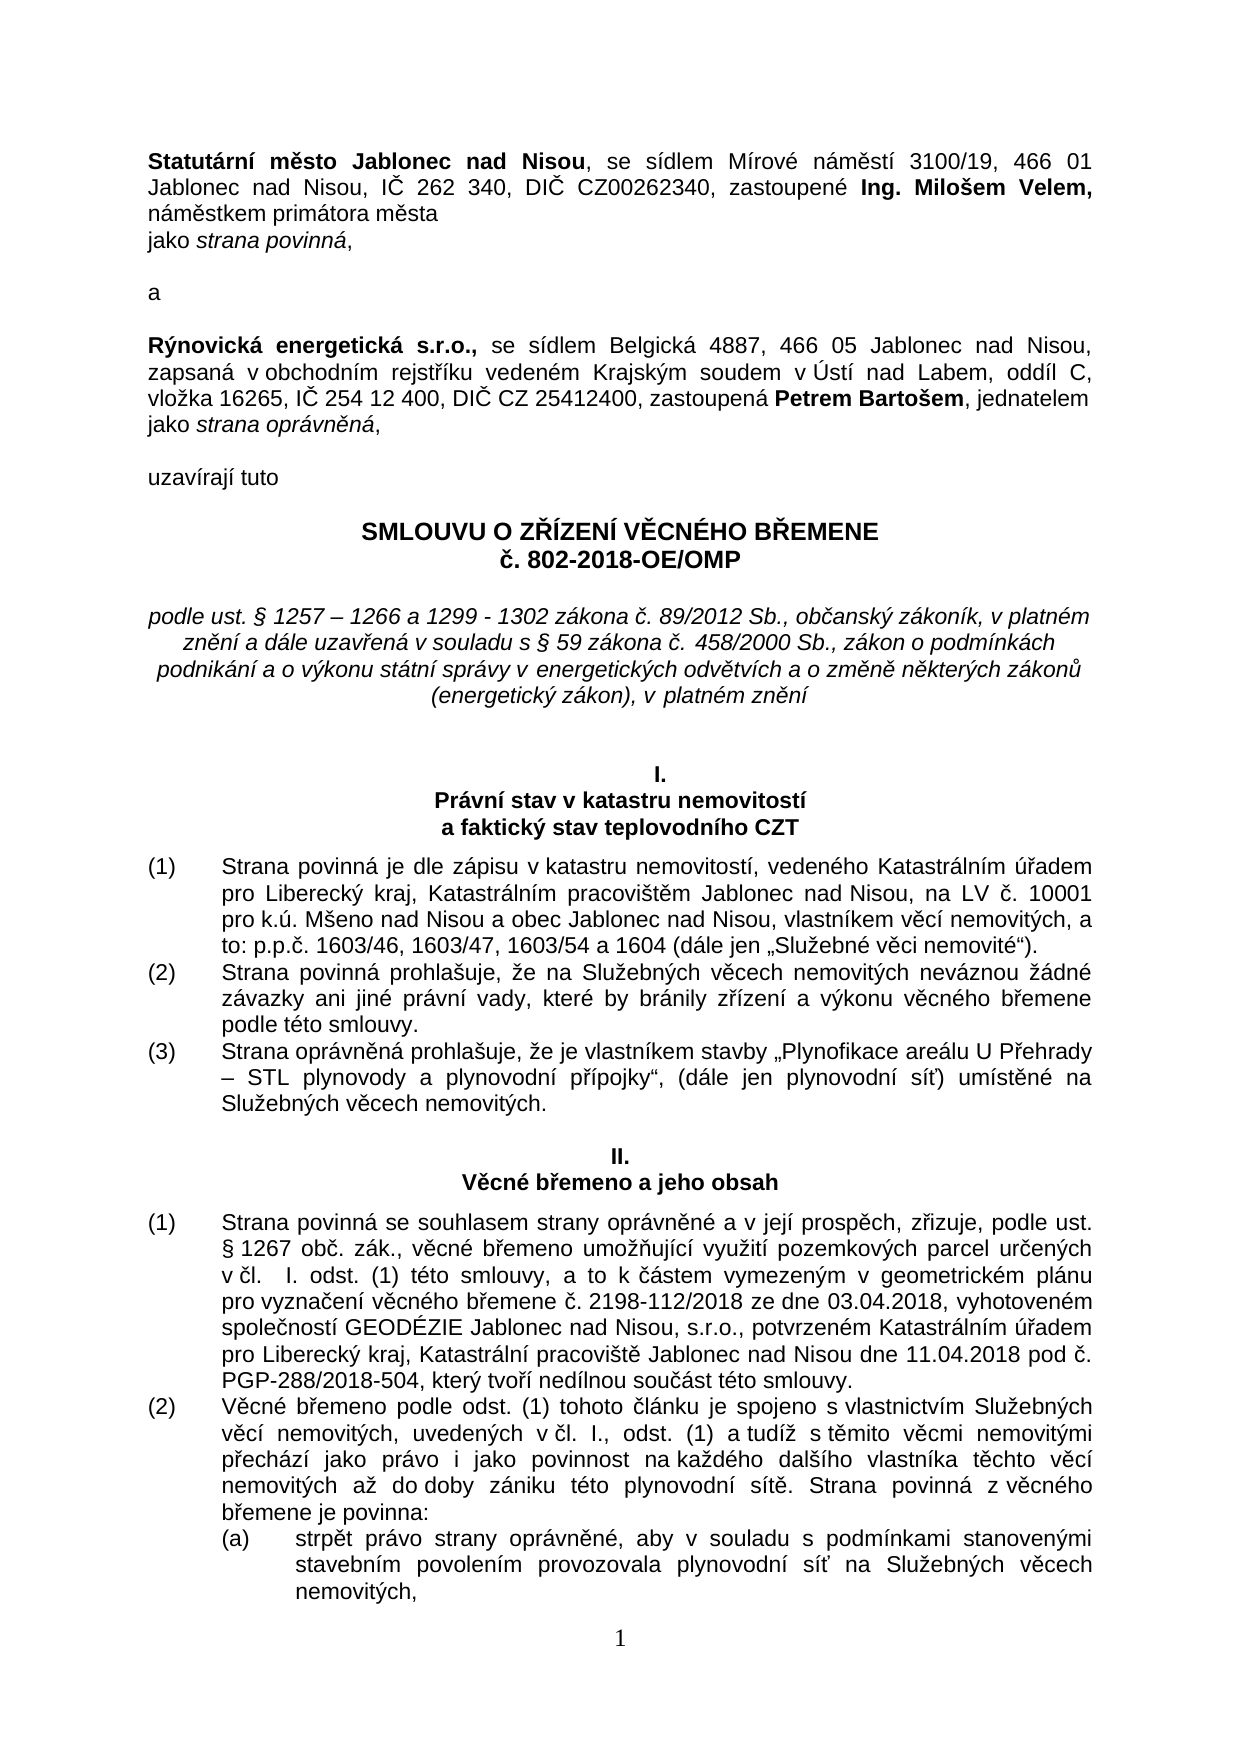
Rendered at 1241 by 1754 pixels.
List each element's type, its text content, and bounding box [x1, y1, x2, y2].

text I. [148, 761, 1093, 787]
text (a) strpět právo strany oprávněné, aby v souladu s podmínkami stanovenými stavebním povolením provozovala plynovodní síť na Služebných věcech nemovitých, [221, 1525, 1093, 1604]
text (3) Strana oprávněná prohlašuje, že je vlastníkem stavby „Plynofikace areálu U Přehrady – STL plynovody a plynovodní přípojky“, (dále jen plynovodní síť) umístěné na Služebných věcech nemovitých. [148, 1038, 1093, 1117]
text jako strana oprávněná, [148, 411, 1093, 437]
text jako strana povinná, [148, 227, 1093, 253]
text (1) Strana povinná je dle zápisu v katastru nemovitostí, vedeného Katastrálním úřadem pro Liberecký kraj, Katastrálním pracovištěm Jablonec nad Nisou, na LV č. 10001 pro k.ú. Mšeno nad Nisou a obec Jablonec nad Nisou, vlastníkem věcí nemovitých, a to: p.p.č. 1603/46, 1603/47, 1603/54 a 1604 (dále jen „Služebné věci nemovité“). [148, 853, 1093, 958]
text uzavírají tuto [148, 464, 1093, 490]
text a [148, 279, 1093, 306]
text SMLOUVU O ZŘÍZENÍ VĚCNÉHO BŘEMENE [148, 517, 1093, 545]
text (2) Strana povinná prohlašuje, že na Služebných věcech nemovitých neváznou žádné závazky ani jiné právní vady, které by bránily zřízení a výkonu věcného břemene podle této smlouvy. [148, 958, 1093, 1038]
text a faktický stav teplovodního CZT [148, 814, 1093, 840]
text č. 802-2018-OE/OMP [148, 545, 1093, 574]
text II. [148, 1143, 1093, 1169]
text Statutární město Jablonec nad Nisou, se sídlem Mírové náměstí 3100/19, 466 01 Jablonec nad Nisou, IČ 262 340, DIČ CZ00262340, zastoupené Ing. Milošem Velem, náměstkem primátora města [148, 148, 1093, 227]
text (1) Strana povinná se souhlasem strany oprávněné a v její prospěch, zřizuje, podle ust. § 1267 obč. zák., věcné břemeno umožňující využití pozemkových parcel určených v čl. I. odst. (1) této smlouvy, a to k částem vymezeným v geometrickém plánu pro vyznačení věcného břemene č. 2198-112/2018 ze dne 03.04.2018, vyhotoveném společností GEODÉZIE Jablonec nad Nisou, s.r.o., potvrzeném Katastrálním úřadem pro Liberecký kraj, Katastrální pracoviště Jablonec nad Nisou dne 11.04.2018 pod č. PGP-288/2018-504, který tvoří nedílnou součást této smlouvy. [148, 1209, 1093, 1393]
text Právní stav v katastru nemovitostí [148, 787, 1093, 814]
text (2) Věcné břemeno podle odst. (1) tohoto článku je spojeno s vlastnictvím Služebných věcí nemovitých, uvedených v čl. I., odst. (1) a tudíž s těmito věcmi nemovitými přechází jako právo i jako povinnost na každého dalšího vlastníka těchto věcí nemovitých až do doby zániku této plynovodní sítě. Strana povinná z věcného břemene je povinna: [148, 1393, 1093, 1525]
text podle ust. § 1257 – 1266 a 1299 - 1302 zákona č. 89/2012 Sb., občanský zákoník, v platném znění a dále uzavřená v souladu s § 59 zákona č. 458/2000 Sb., zákon o podmínkách podnikání a o výkonu státní správy v energetických odvětvích a o změně některých zákonů (energetický zákon), v platném znění [148, 603, 1093, 708]
text Věcné břemeno a jeho obsah [148, 1169, 1093, 1196]
text Rýnovická energetická s.r.o., se sídlem Belgická 4887, 466 05 Jablonec nad Nisou, zapsaná v obchodním rejstříku vedeném Krajským soudem v Ústí nad Labem, oddíl C, vložka 16265, IČ 254 12 400, DIČ CZ 25412400, zastoupená Petrem Bartošem, jednatelem [148, 332, 1093, 411]
